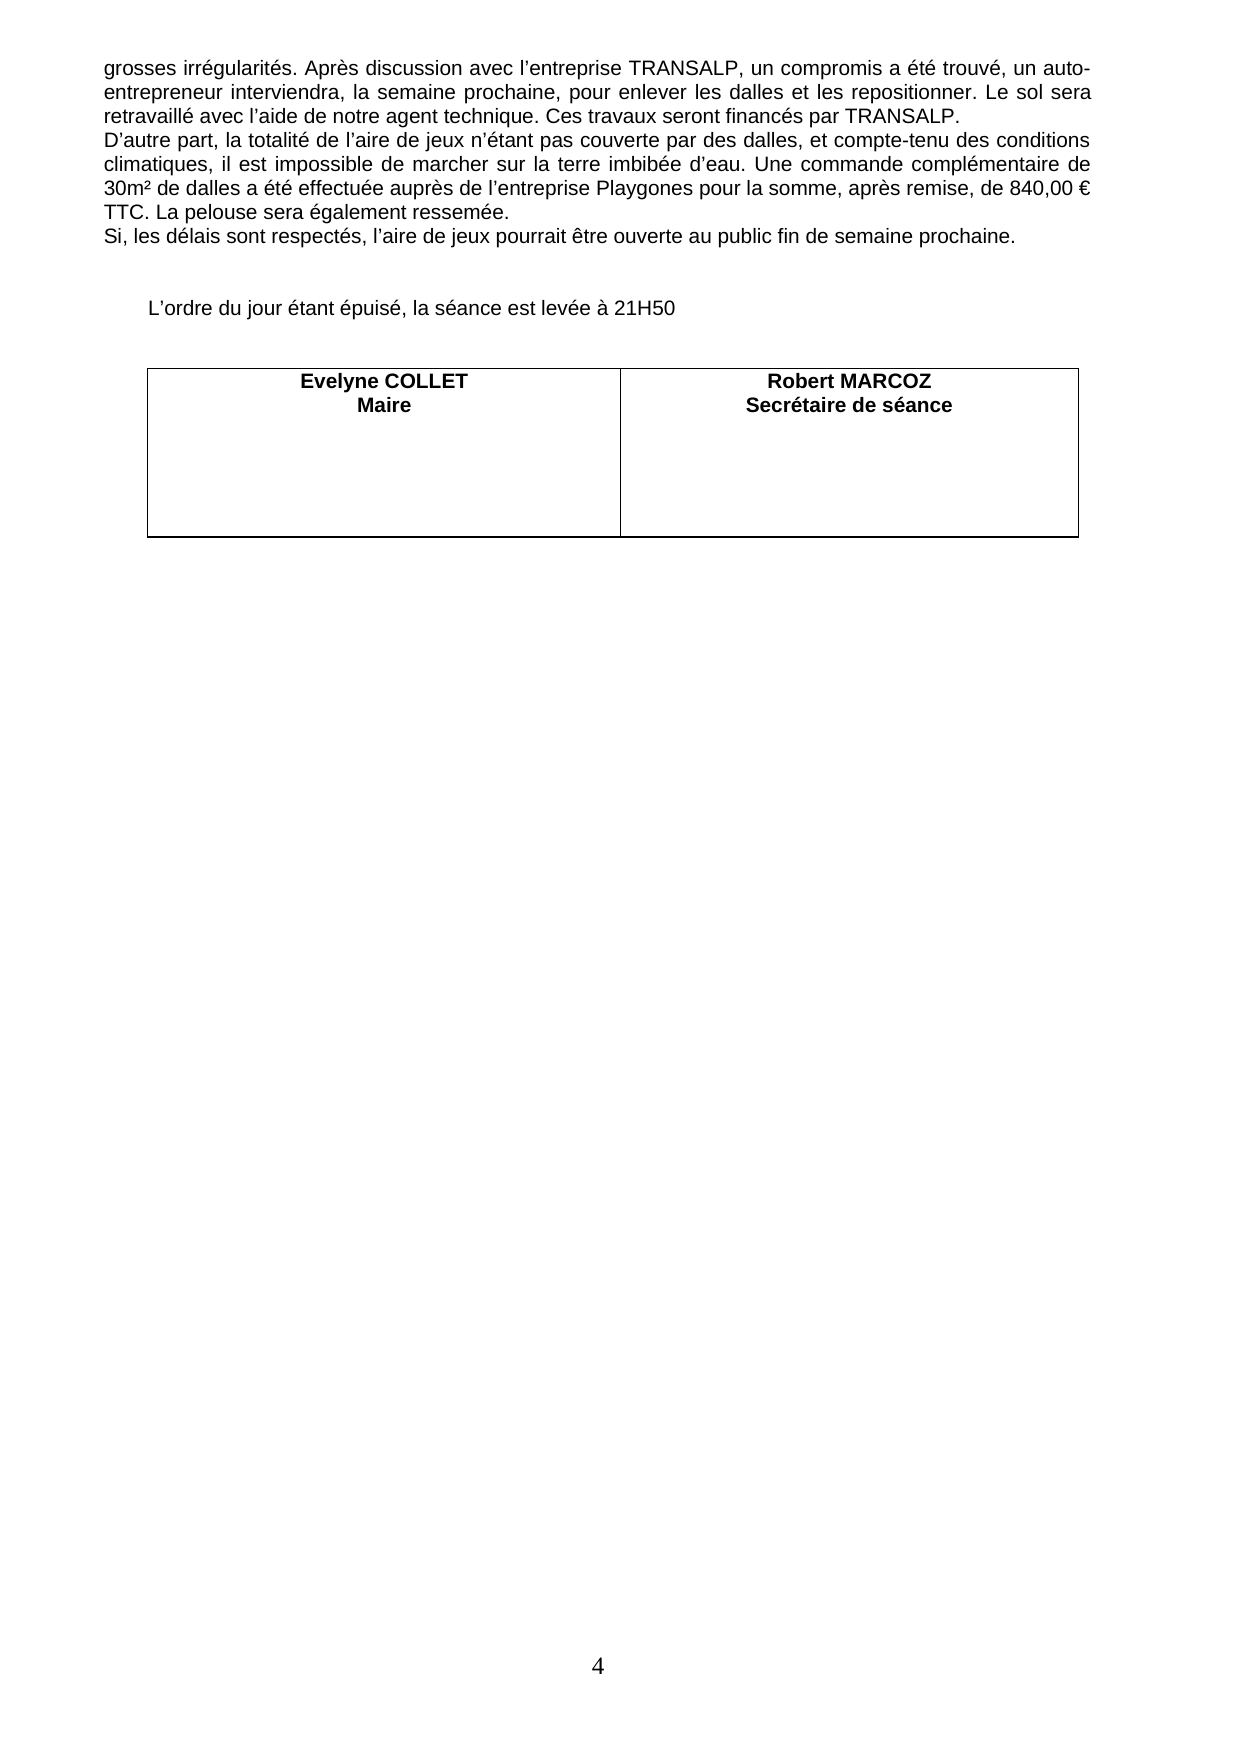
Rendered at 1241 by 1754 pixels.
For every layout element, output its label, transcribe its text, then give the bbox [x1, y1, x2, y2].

table_header Evelyne COLLET Maire [148, 369, 620, 536]
table_header Robert MARCOZ Secrétaire de séance [621, 369, 1078, 536]
text D’autre part, la totalité de l’aire de jeux n’étant pas couverte par des dalles, et compte-tenu des conditions climatiques, il est impossible de marcher sur la terre imbibée d’eau. Une commande complémentaire de 30m² de dalles a été effectuée auprès de l’entreprise Playgones pour la somme, après remise, de 840,00 € TTC. La pelouse sera également ressemée. [103, 128, 1092, 224]
text L’ordre du jour étant épuisé, la séance est levée à 21H50 [148, 296, 1092, 320]
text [103, 56, 1092, 128]
text Si, les délais sont respectés, l’aire de jeux pourrait être ouverte au public fin de semaine prochaine. [103, 224, 1092, 248]
